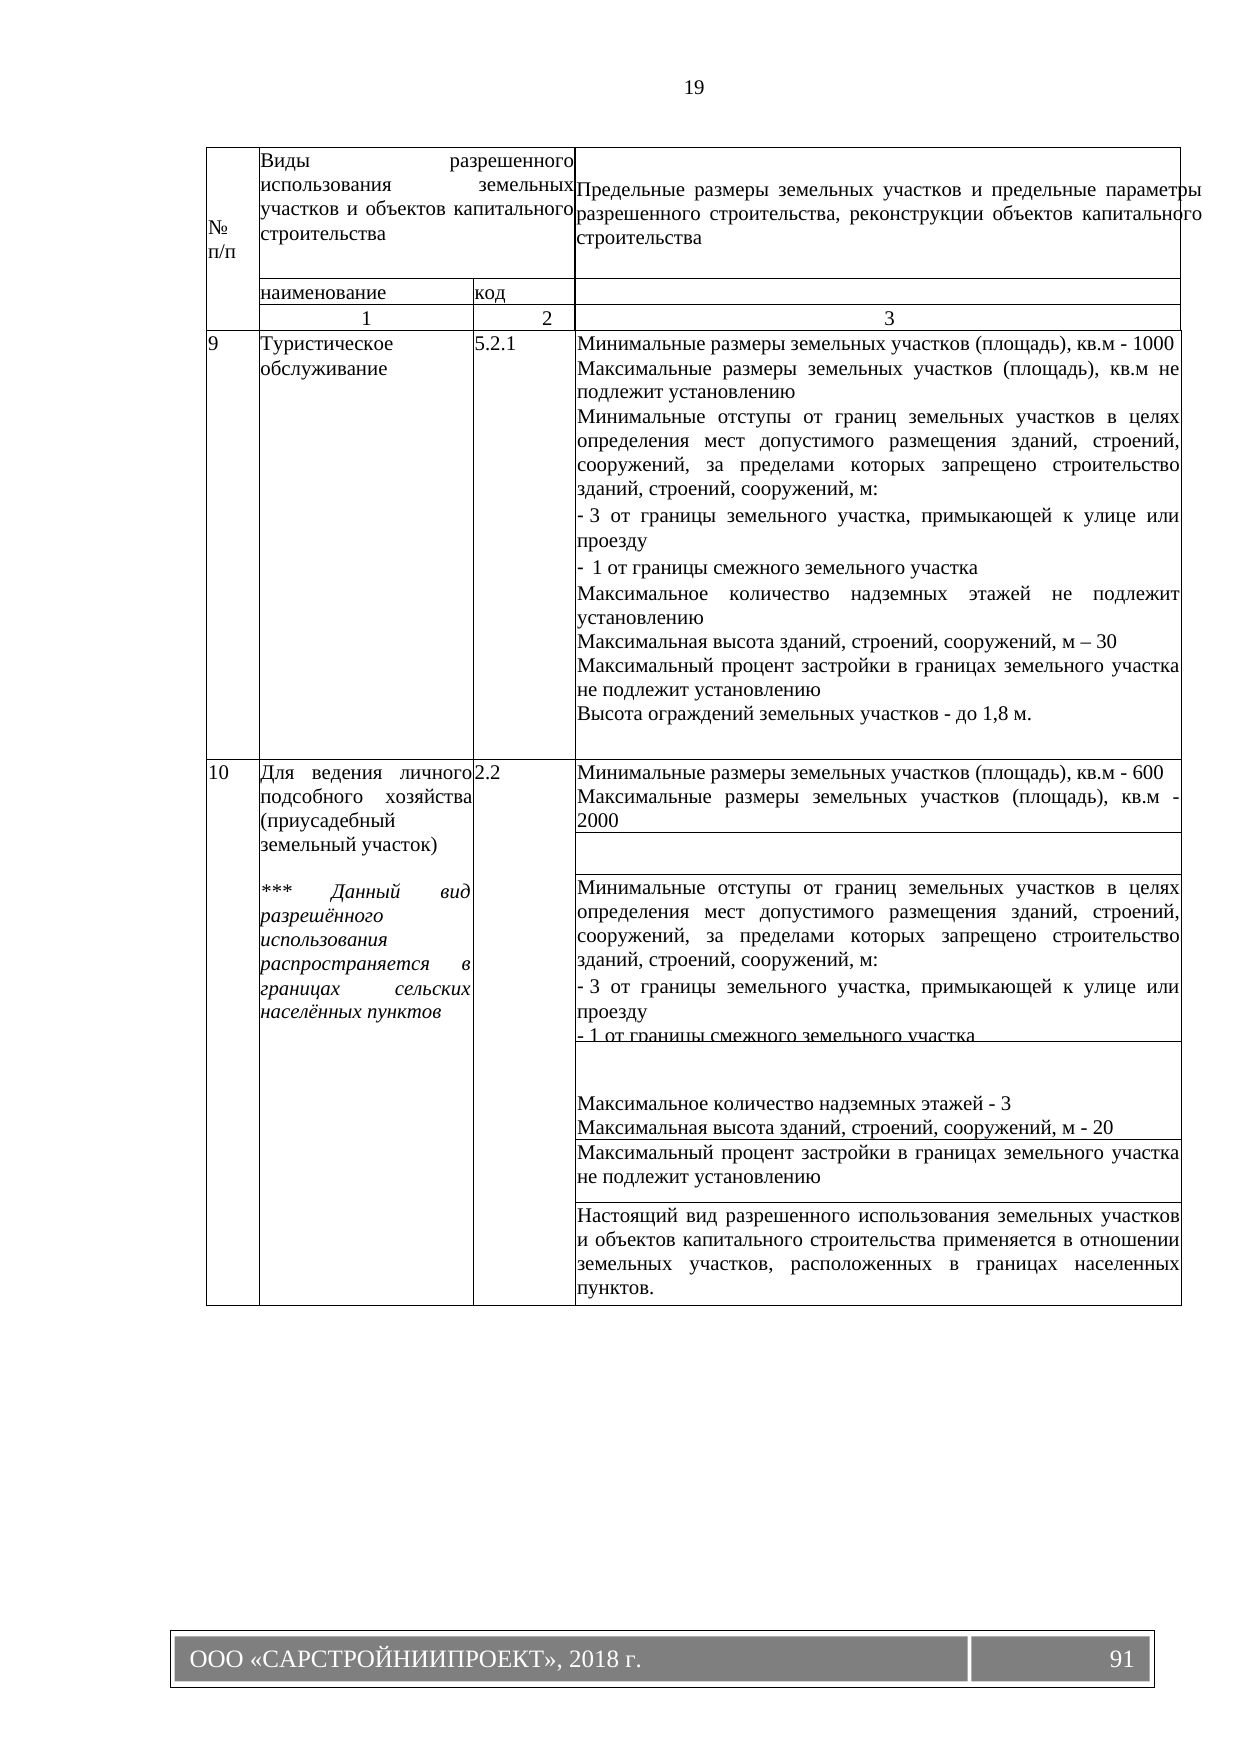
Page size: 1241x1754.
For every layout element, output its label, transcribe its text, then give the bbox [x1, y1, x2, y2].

table_header Предельные размеры земельных участков и предельные параметры разрешенного строительства, реконструкции объектов капитального строительства [576, 148, 1180, 278]
table_cell Настоящий вид разрешенного использования земельных участков и объектов капитального строительства применяется в отношении земельных участков, расположенных в границах населенных пунктов. [576, 1203, 1181, 1305]
table_header № п/п [207, 148, 259, 330]
table_cell [576, 833, 1181, 874]
table_cell Максимальное количество надземных этажей - 3 Максимальная высота зданий, строений, сооружений, м - 20 [576, 1042, 1181, 1139]
table_header Виды разрешенного использования земельных участков и объектов капитального строительства [260, 148, 574, 278]
table_cell 5.2.1 [474, 331, 575, 759]
table_cell код [474, 279, 574, 304]
table_cell 1 [260, 305, 473, 330]
table_cell 2 [474, 305, 574, 330]
table_cell Минимальные размеры земельных участков (площадь), кв.м - 1000 Максимальные размеры земельных участков (площадь), кв.м не подлежит установлению Минимальные отступы от границ земельных участков в целях определения мест допустимого размещения зданий, строений, сооружений, за пределами которых запрещено строительство зданий, строений, сооружений, м: 3 от границы земельного участка, примыкающей к улице или проезду 1 от границы смежного земельного участка Максимальное количество надземных этажей не подлежит установлению Максимальная высота зданий, строений, сооружений, м – 30 Максимальный процент застройки в границах земельного участка не подлежит установлению Высота ограждений земельных участков - до 1,8 м. [576, 331, 1181, 759]
table_cell Для ведения личного подсобного хозяйства (приусадебный земельный участок) *** Данный вид разрешённого использования распространяется в границах сельских населённых пунктов [260, 760, 473, 1305]
table_cell наименование [260, 279, 473, 304]
table_cell 10 [207, 760, 259, 1305]
table_cell [576, 279, 1180, 304]
table_cell Минимальные отступы от границ земельных участков в целях определения мест допустимого размещения зданий, строений, сооружений, за пределами которых запрещено строительство зданий, строений, сооружений, м: 3 от границы земельного участка, примыкающей к улице или проезду - 1 от границы смежного земельного участка [576, 875, 1181, 1041]
table_cell Минимальные размеры земельных участков (площадь), кв.м - 600 Максимальные размеры земельных участков (площадь), кв.м - 2000 [576, 760, 1181, 832]
table_cell 3 [576, 305, 1180, 330]
table_cell Туристическое обслуживание [260, 331, 473, 759]
table_cell 9 [207, 331, 259, 759]
table_cell Максимальный процент застройки в границах земельного участка не подлежит установлению [576, 1140, 1181, 1202]
table_cell 2.2 [474, 760, 575, 1305]
